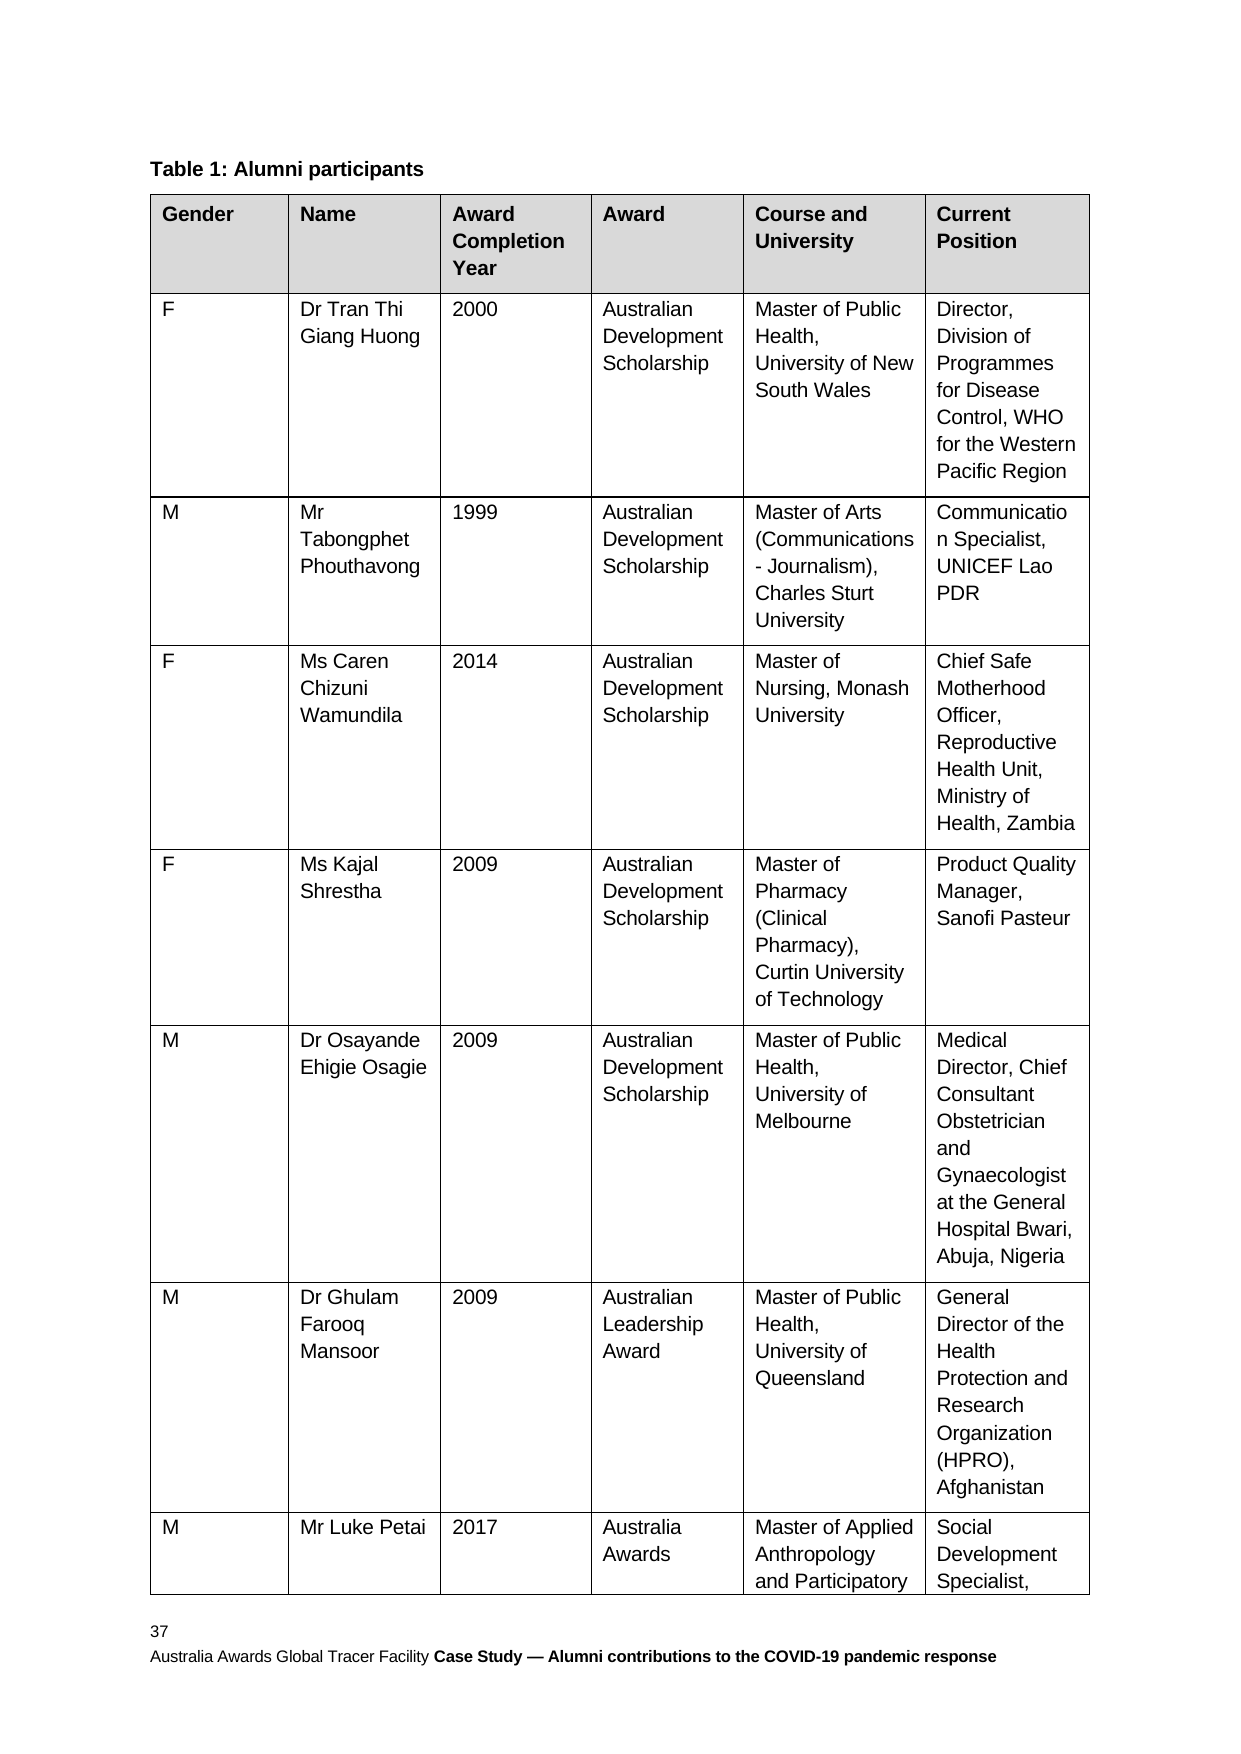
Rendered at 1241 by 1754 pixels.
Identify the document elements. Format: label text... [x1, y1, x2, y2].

table_cell F [151, 850, 288, 1024]
table_header Award Completion Year [441, 195, 591, 293]
table_cell Australian Development Scholarship [592, 1026, 743, 1282]
title Table 1: Alumni participants [150, 154, 1090, 182]
table_cell Dr Tran Thi Giang Huong [289, 294, 440, 496]
table_cell Dr Ghulam Farooq Mansoor [289, 1283, 440, 1512]
table_cell 1999 [441, 498, 591, 645]
table_cell 2000 [441, 294, 591, 496]
table_cell Australian Development Scholarship [592, 646, 743, 848]
table_cell Master of Arts (Communications - Journalism), Charles Sturt University [744, 498, 925, 645]
table_cell M [151, 1026, 288, 1282]
table_cell Australian Development Scholarship [592, 294, 743, 496]
table_cell Australian Leadership Award [592, 1283, 743, 1512]
table_cell Mr Luke Petai [289, 1513, 440, 1594]
table_cell Australian Development Scholarship [592, 850, 743, 1024]
table_header Gender [151, 195, 288, 293]
table_cell General Director of the Health Protection and Research Organization (HPRO), Afghanistan [926, 1283, 1089, 1512]
table_cell 2009 [441, 1283, 591, 1512]
table_cell 2014 [441, 646, 591, 848]
table_cell 2009 [441, 1026, 591, 1282]
table_cell Master of Public Health, University of Queensland [744, 1283, 925, 1512]
table_cell F [151, 294, 288, 496]
table_cell Ms Kajal Shrestha [289, 850, 440, 1024]
table_cell Australia Awards Scholarship [592, 1513, 743, 1594]
table_cell Chief Safe Motherhood Officer, Reproductive Health Unit, Ministry of Health, Zambia [926, 646, 1089, 848]
table_cell M [151, 498, 288, 645]
table_cell 2009 [441, 850, 591, 1024]
table_cell Director, Division of Programmes for Disease Control, WHO for the Western Pacific Region [926, 294, 1089, 496]
table_header Course and University [744, 195, 925, 293]
table_header Current Position [926, 195, 1089, 293]
table_cell Product Quality Manager, Sanofi Pasteur [926, 850, 1089, 1024]
table_cell Medical Director, Chief Consultant Obstetrician and Gynaecologist at the General Hospital Bwari, Abuja, Nigeria [926, 1026, 1089, 1282]
table_header Name [289, 195, 440, 293]
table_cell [744, 1513, 925, 1594]
table_cell Dr Osayande Ehigie Osagie [289, 1026, 440, 1282]
table_cell Master of Pharmacy (Clinical Pharmacy), Curtin University of Technology [744, 850, 925, 1024]
table_header Award [592, 195, 743, 293]
table_cell M [151, 1283, 288, 1512]
table_cell Ms Caren Chizuni Wamundila [289, 646, 440, 848]
table_cell Australian Development Scholarship [592, 498, 743, 645]
table_cell Communication Specialist, UNICEF Lao PDR [926, 498, 1089, 645]
table_cell Master of Nursing, Monash University [744, 646, 925, 848]
table_cell F [151, 646, 288, 848]
table_cell Master of Public Health, University of Melbourne [744, 1026, 925, 1282]
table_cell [926, 1513, 1089, 1594]
table_cell 2017 [441, 1513, 591, 1594]
table_cell M [151, 1513, 288, 1594]
table_cell Master of Public Health, University of New South Wales [744, 294, 925, 496]
table_cell Mr Tabongphet Phouthavong [289, 498, 440, 645]
